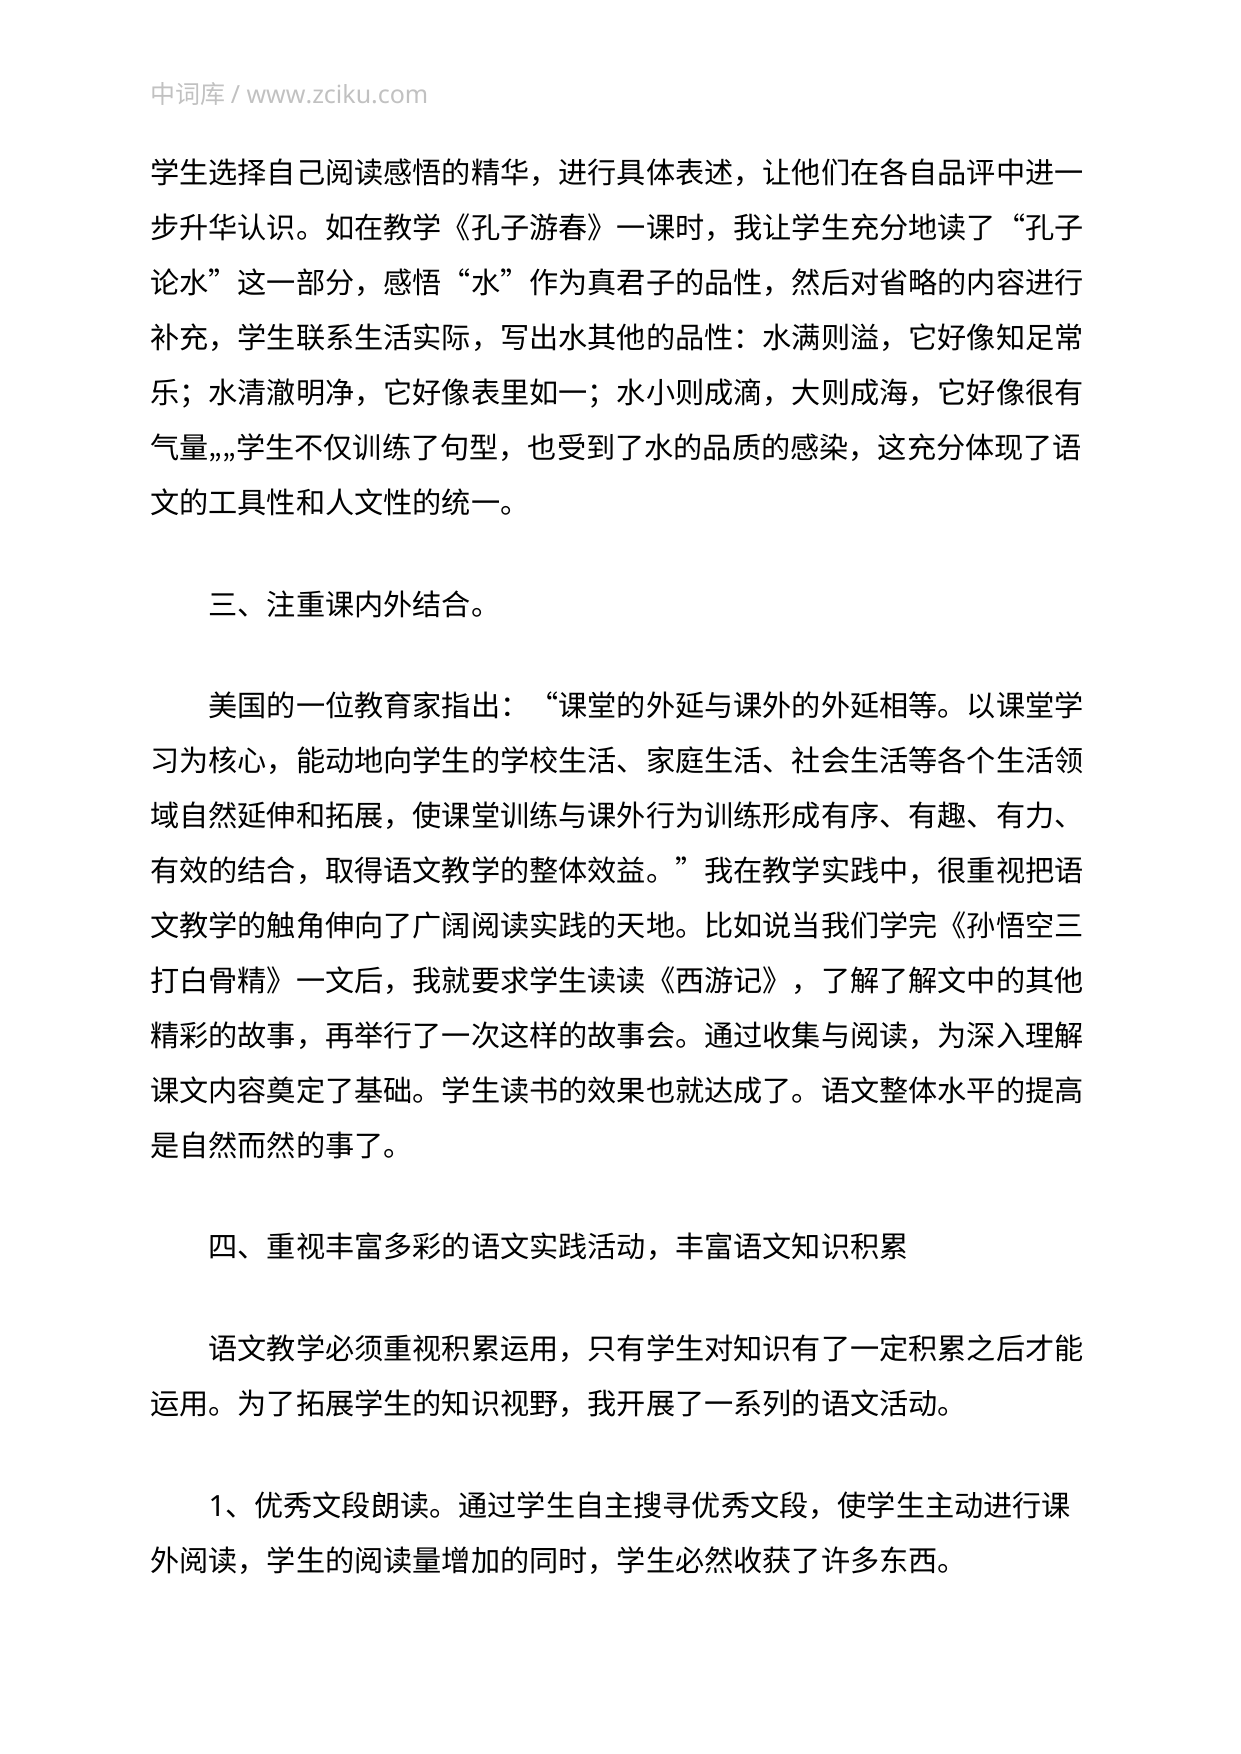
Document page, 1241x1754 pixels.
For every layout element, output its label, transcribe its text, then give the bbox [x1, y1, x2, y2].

text 三、注重课内外结合。 [150, 581, 1090, 623]
text 1、优秀文段朗读。通过学生自主搜寻优秀文段，使学生主动进行课外阅读，学生的阅读量增加的同时，学生必然收获了许多东西。 [150, 1482, 1090, 1579]
text 美国的一位教育家指出：“课堂的外延与课外的外延相等。以课堂学习为核心，能动地向学生的学校生活、家庭生活、社会生活等各个生活领域自然延伸和拓展，使课堂训练与课外行为训练形成有序、有趣、有力、有效的结合，取得语文教学的整体效益。”我在教学实践中，很重视把语文教学的触角伸向了广阔阅读实践的天地。比如说当我们学完《孙悟空三打白骨精》一文后，我就要求学生读读《西游记》，了解了解文中的其他精彩的故事，再举行了一次这样的故事会。通过收集与阅读，为深入理解课文内容奠定了基础。学生读书的效果也就达成了。语文整体水平的提高是自然而然的事了。 [150, 683, 1090, 1164]
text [150, 150, 1090, 522]
text 语文教学必须重视积累运用，只有学生对知识有了一定积累之后才能运用。为了拓展学生的知识视野，我开展了一系列的语文活动。 [150, 1326, 1090, 1423]
text 四、重视丰富多彩的语文实践活动，丰富语文知识积累 [150, 1224, 1090, 1266]
